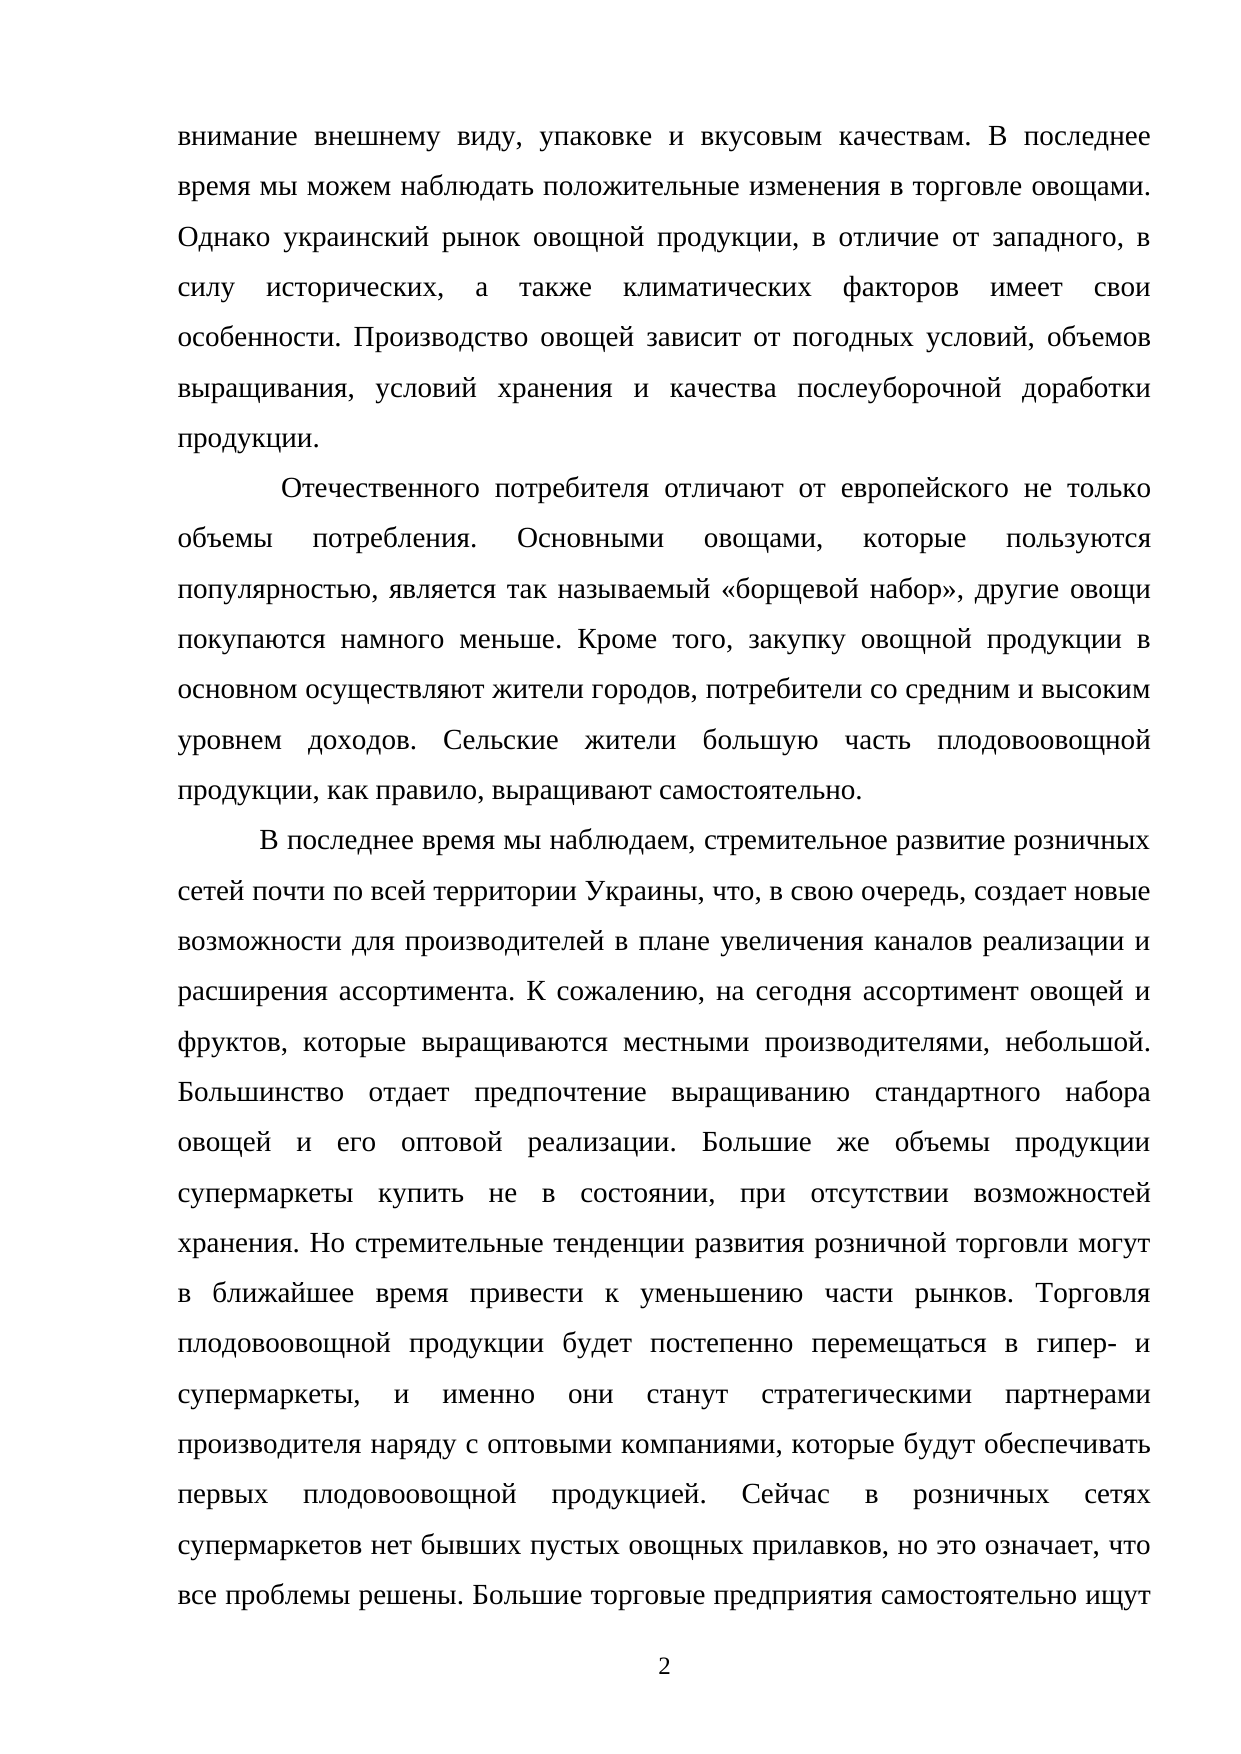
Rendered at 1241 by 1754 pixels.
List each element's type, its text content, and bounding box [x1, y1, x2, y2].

text Отечественного потребителя отличают от европейского не только объемы потребления. Основными овощами, которые пользуются популярностью, является так называемый «борщевой набор», другие овощи покупаются намного меньше. Кроме того, закупку овощной продукции в основном осуществляют жители городов, потребители со средним и высоким уровнем доходов. Сельские жители большую часть плодовоовощной продукции, как правило, выращивают самостоятельно. [177, 470, 1152, 806]
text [177, 118, 1152, 453]
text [177, 822, 1152, 1611]
